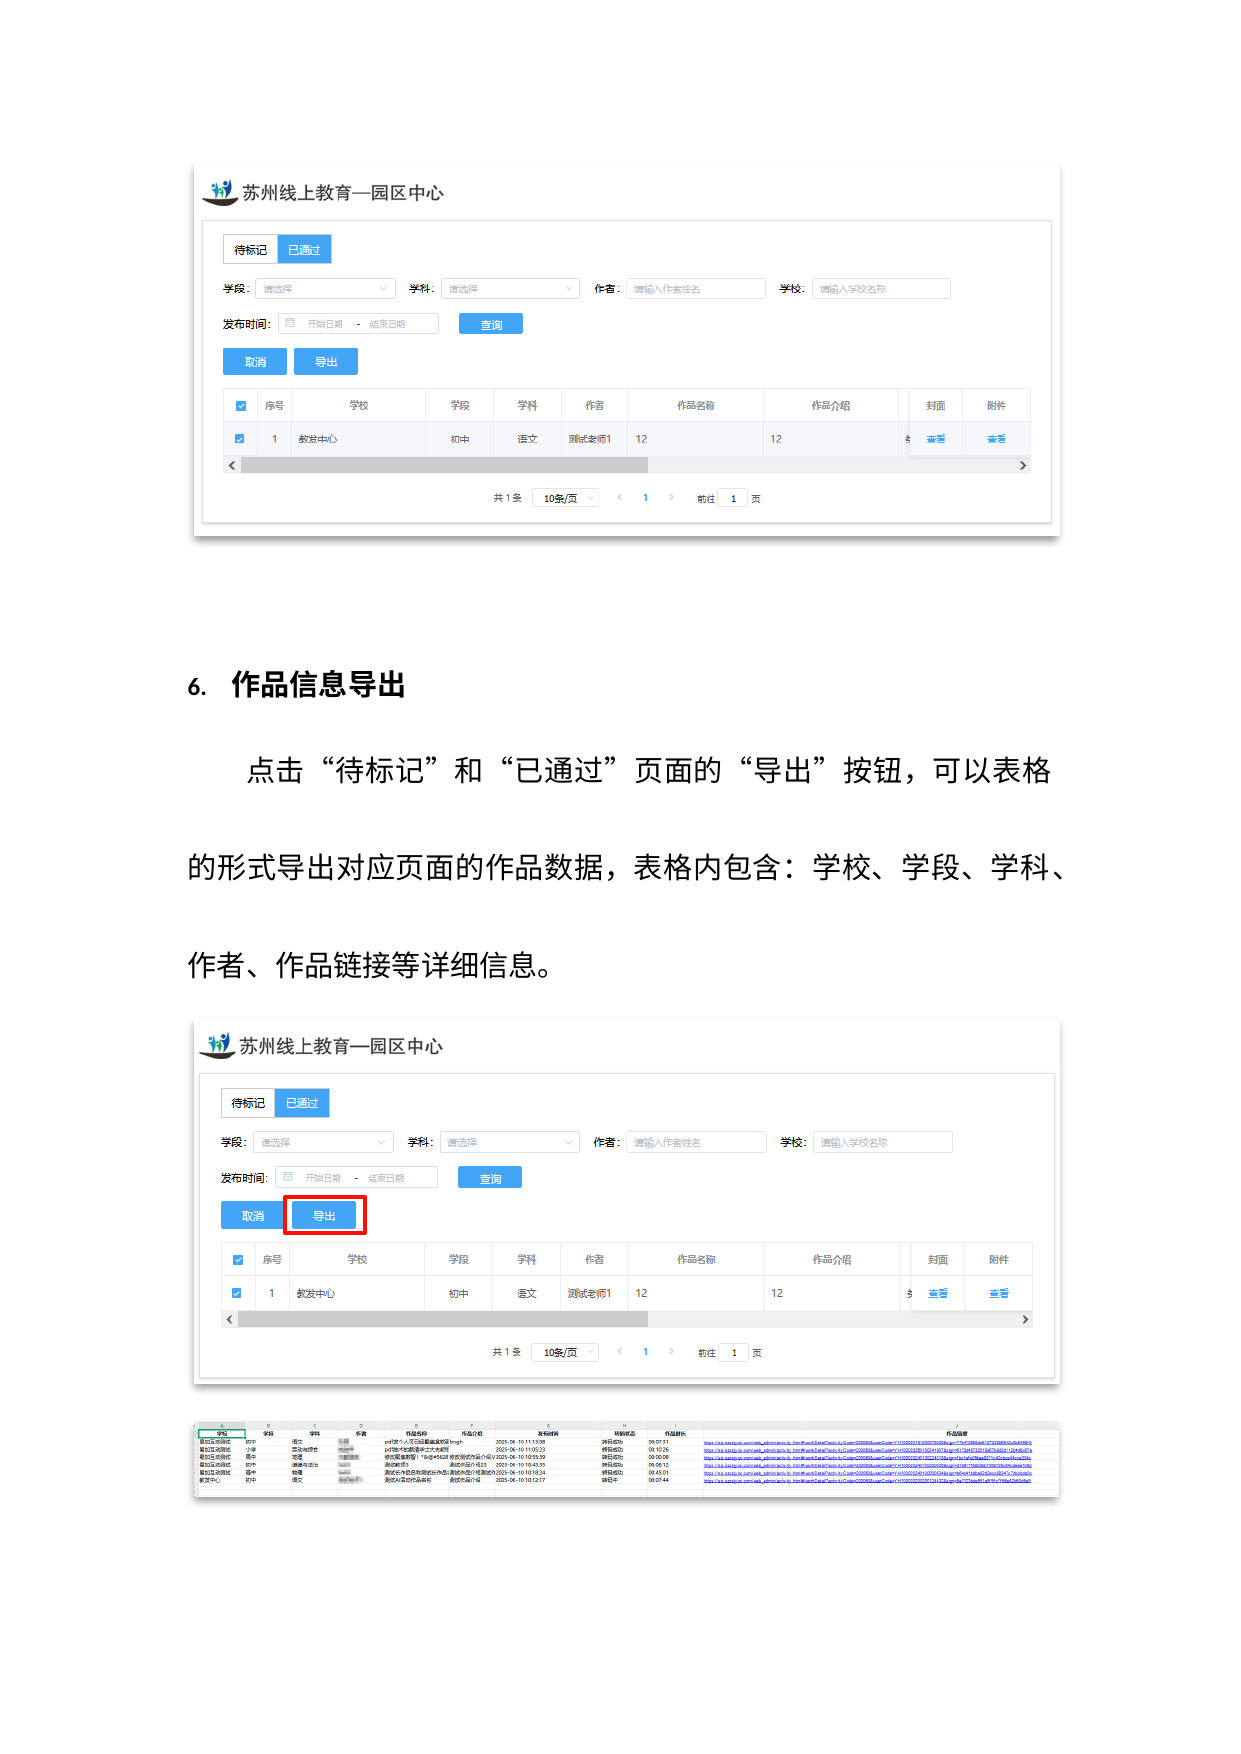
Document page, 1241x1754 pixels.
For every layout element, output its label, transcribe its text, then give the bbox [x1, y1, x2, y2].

text 点击“待标记”和“已通过”页面的“导出”按钮，可以表格的形式导出对应页面的作品数据，表格内包含：学校、学段、学科、作者、作品链接等详细信息。 [187, 736, 1053, 996]
picture [194, 1421, 1059, 1497]
picture [194, 1018, 1060, 1384]
picture [194, 162, 1060, 536]
subtitle 作品信息导出 [187, 650, 1053, 715]
